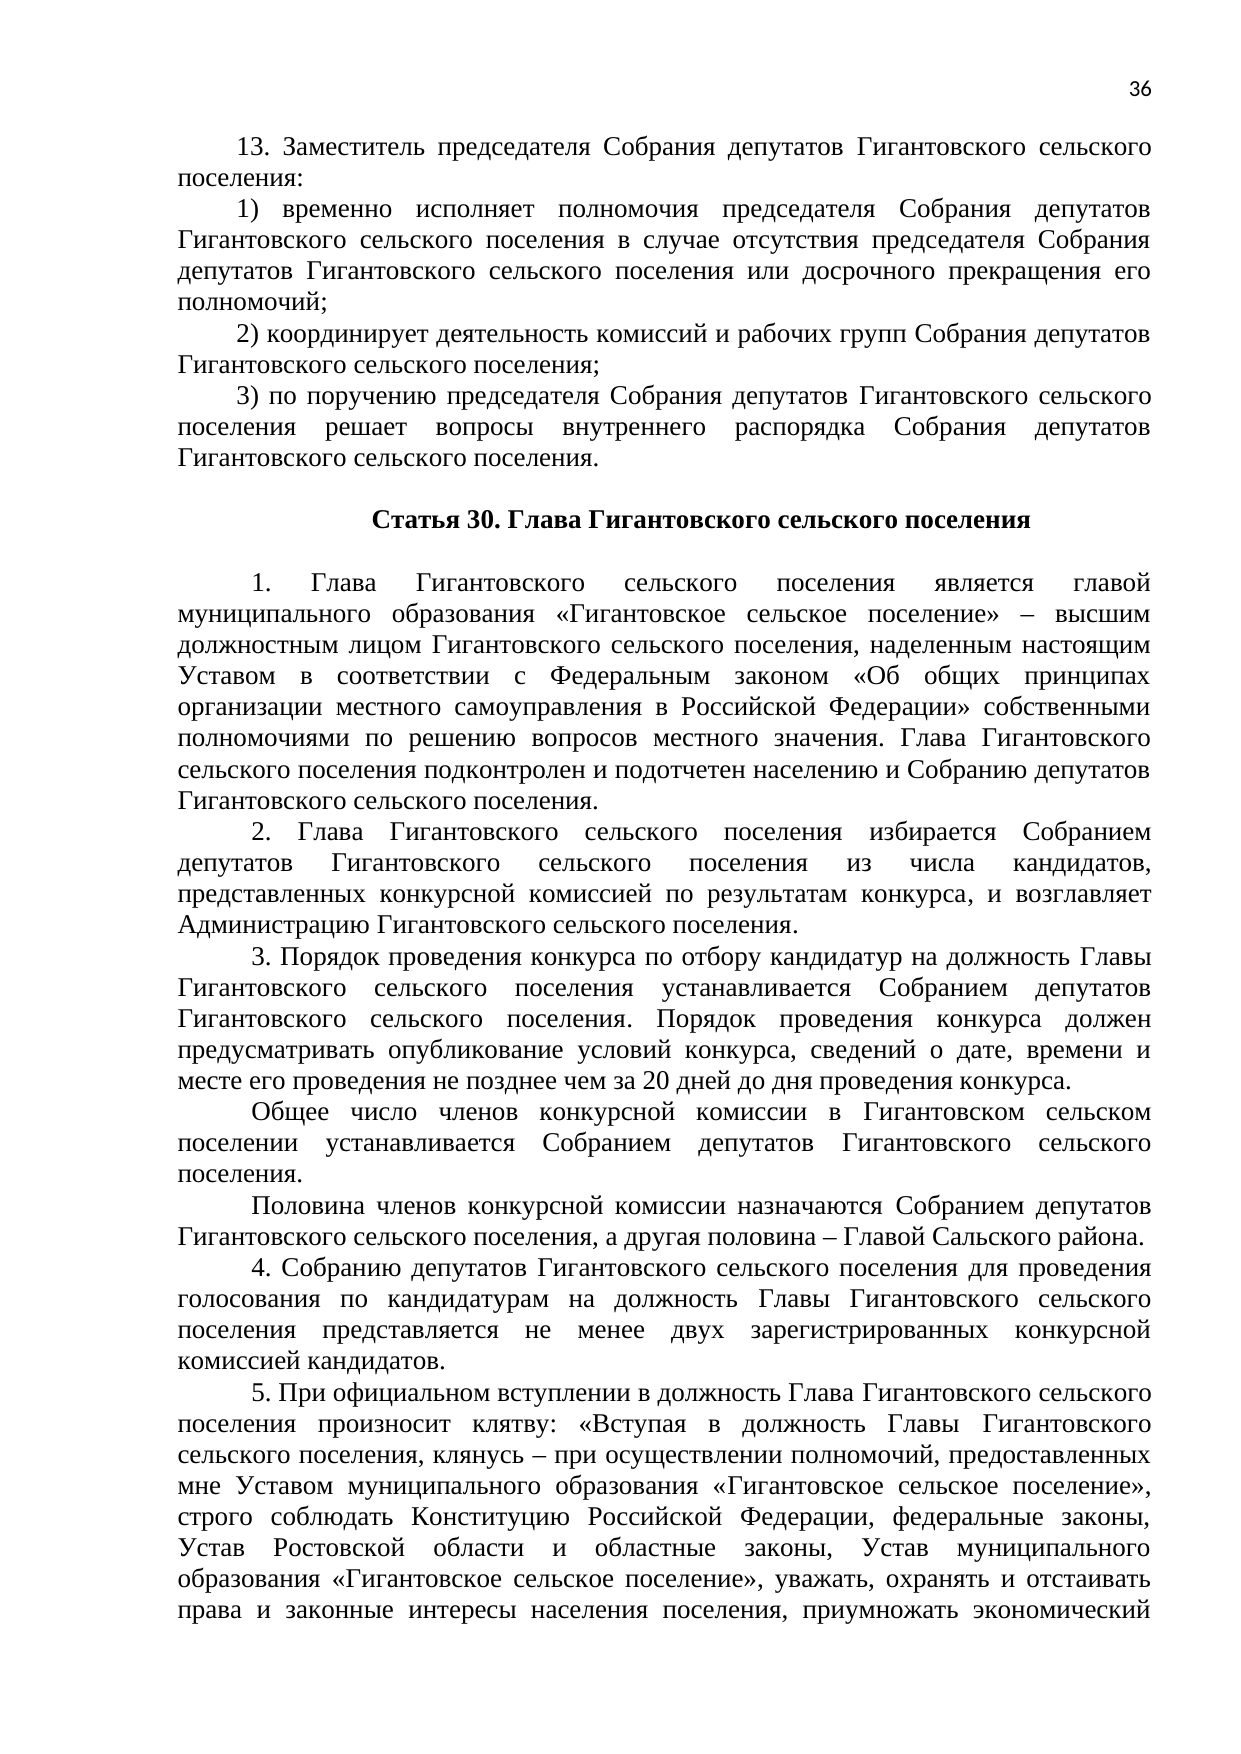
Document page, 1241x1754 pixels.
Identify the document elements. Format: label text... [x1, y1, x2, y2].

text 13. Заместитель председателя Собрания депутатов Гигантовского сельского поселения: [177, 130, 1152, 192]
text 2) координирует деятельность комиссий и рабочих групп Собрания депутатов Гигантовского сельского поселения; [177, 317, 1152, 379]
text 1. Глава Гигантовского сельского поселения является главой муниципального образования «Гигантовское сельское поселение» – высшим должностным лицом Гигантовского сельского поселения, наделенным настоящим Уставом в соответствии с Федеральным законом «Об общих принципах организации местного самоуправления в Российской Федерации» собственными полномочиями по решению вопросов местного значения. Глава Гигантовского сельского поселения подконтролен и подотчетен населению и Собранию депутатов Гигантовского сельского поселения. [177, 566, 1152, 815]
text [177, 1376, 1152, 1625]
text Статья 30. Глава Гигантовского сельского поселения [177, 503, 1152, 535]
text 2. Глава Гигантовского сельского поселения избирается Собранием депутатов Гигантовского сельского поселения из числа кандидатов, представленных конкурсной комиссией по результатам конкурса, и возглавляет Администрацию Гигантовского сельского поселения. [177, 815, 1152, 939]
text Половина членов конкурсной комиссии назначаются Собранием депутатов Гигантовского сельского поселения, а другая половина – Главой Сальского района. [177, 1189, 1152, 1251]
text 1) временно исполняет полномочия председателя Собрания депутатов Гигантовского сельского поселения в случае отсутствия председателя Собрания депутатов Гигантовского сельского поселения или досрочного прекращения его полномочий; [177, 192, 1152, 317]
text Общее число членов конкурсной комиссии в Гигантовском сельском поселении устанавливается Собранием депутатов Гигантовского сельского поселения. [177, 1095, 1152, 1189]
text 3. Порядок проведения конкурса по отбору кандидатур на должность Главы Гигантовского сельского поселения устанавливается Собранием депутатов Гигантовского сельского поселения. Порядок проведения конкурса должен предусматривать опубликование условий конкурса, сведений о дате, времени и месте его проведения не позднее чем за 20 дней до дня проведения конкурса. [177, 939, 1152, 1095]
text 4. Собранию депутатов Гигантовского сельского поселения для проведения голосования по кандидатурам на должность Главы Гигантовского сельского поселения представляется не менее двух зарегистрированных конкурсной комиссией кандидатов. [177, 1251, 1152, 1376]
text 3) по поручению председателя Собрания депутатов Гигантовского сельского поселения решает вопросы внутреннего распорядка Собрания депутатов Гигантовского сельского поселения. [177, 379, 1152, 472]
